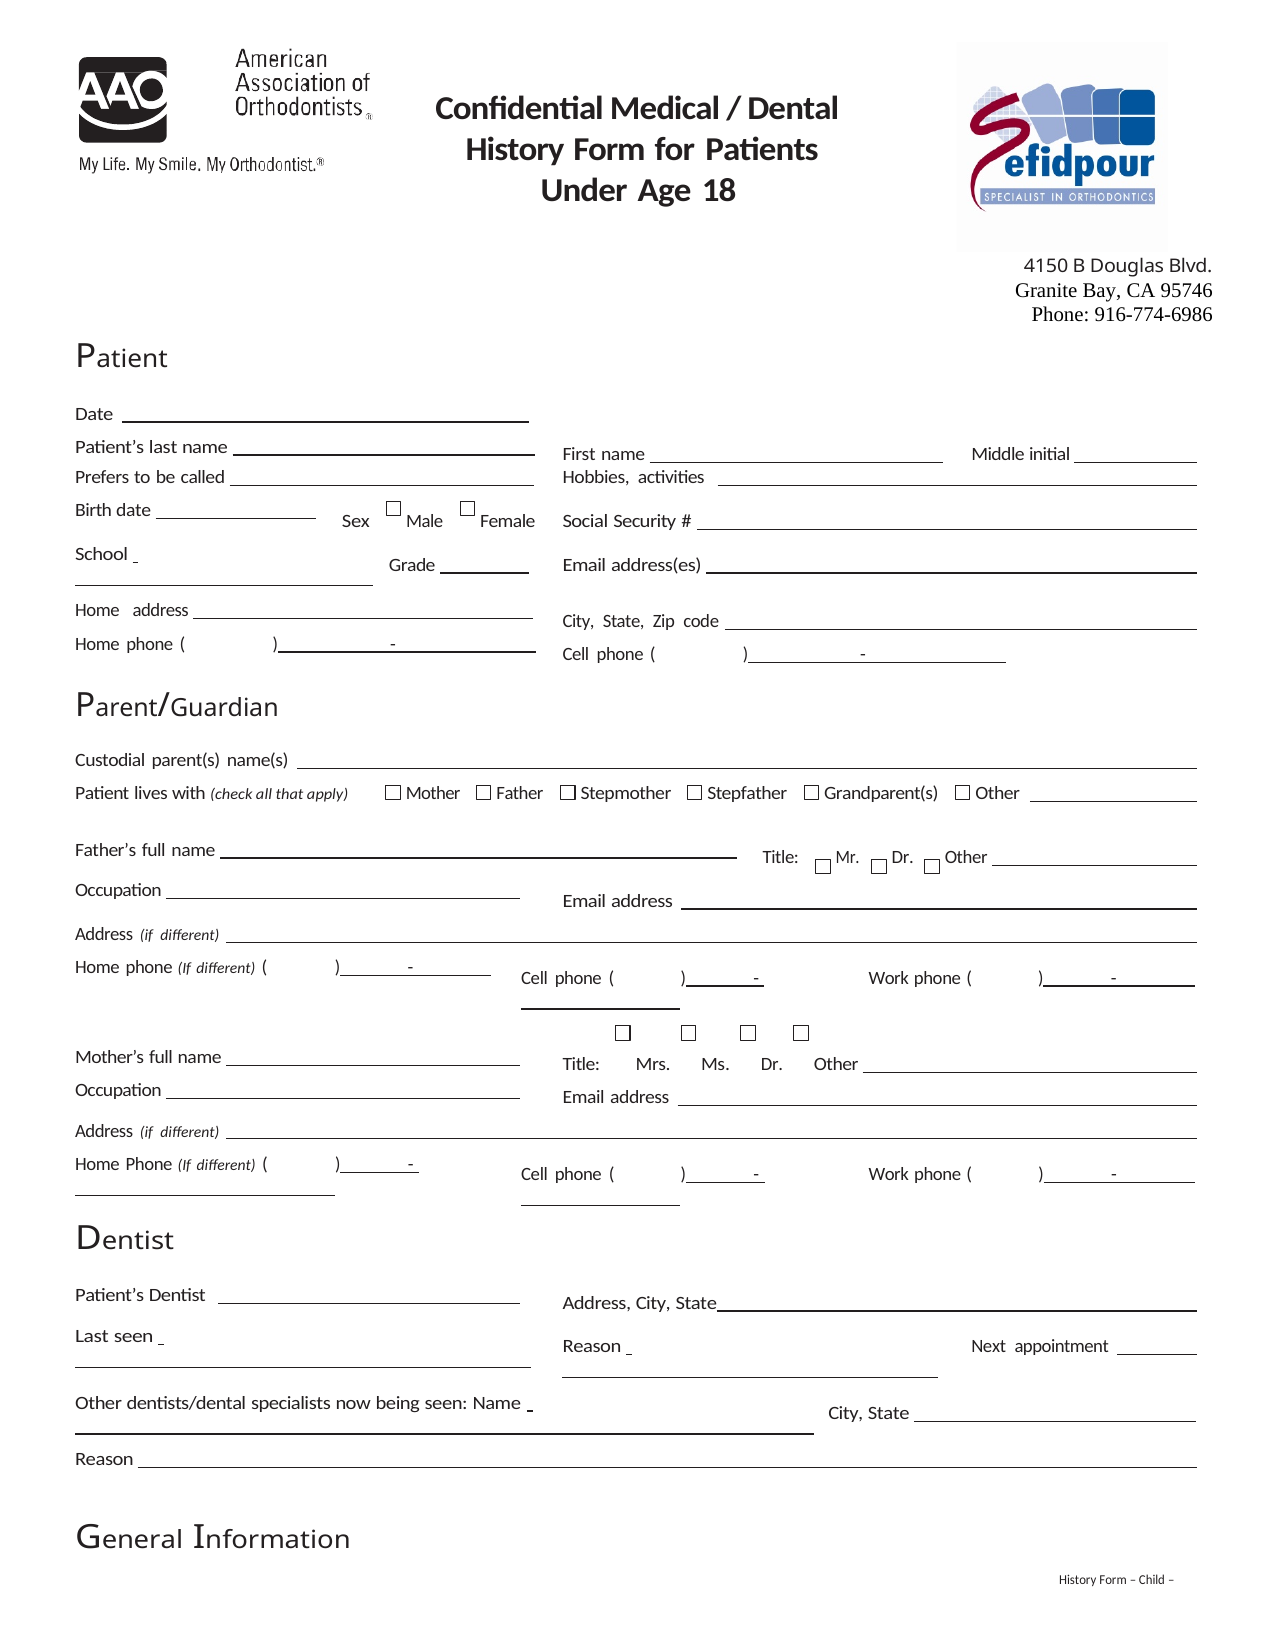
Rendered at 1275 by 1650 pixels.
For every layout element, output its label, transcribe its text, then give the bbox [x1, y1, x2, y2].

text Grade [389, 553, 529, 576]
text Birth date [75, 499, 316, 522]
text Address (if different) [75, 1119, 1212, 1142]
text Reason [75, 1447, 1212, 1470]
text Cell phone ( ) - [521, 966, 837, 1012]
text Last seen [75, 1324, 531, 1367]
text Granite Bay, CA 95746 [62, 278, 1212, 302]
text Date Patient’s last name [75, 402, 534, 458]
picture [235, 47, 373, 120]
subtitle Parent/Guardian [75, 681, 1197, 726]
text Title: Mrs. Ms. Dr. Other Email address [562, 1052, 1197, 1108]
text Sex Male Female Social Security # [342, 509, 1212, 532]
subtitle Dentist [75, 1213, 1212, 1259]
text Work phone ( ) - [868, 966, 1212, 989]
text First name [562, 442, 943, 465]
text Other dentists/dental specialists now being seen: Name [75, 1391, 814, 1433]
text Address (if different) [75, 922, 1212, 945]
text City, State [828, 1401, 1212, 1424]
text Hobbies, activities [562, 465, 1212, 488]
text History Form for Patients [186, 128, 889, 169]
text Home Phone (If different) ( ) - [75, 1152, 491, 1198]
text Phone: 916-774-6986 [62, 302, 1212, 326]
text Email address(es) [562, 553, 1212, 576]
text Custodial parent(s) name(s) Patient lives with (check all that apply) Mother Father Stepmother Stepfather Grandparent(s) Other [75, 748, 1197, 804]
text Work phone ( ) - [868, 1162, 1212, 1185]
subtitle Patient [75, 331, 1212, 377]
text Home phone (If different) ( ) - [75, 955, 491, 978]
text Email address [562, 889, 1212, 912]
text Father’s full name [75, 838, 737, 861]
text Patient’s Dentist [75, 1284, 520, 1307]
text Occupation [75, 878, 520, 901]
text Next appointment [971, 1335, 1212, 1358]
text Reason [562, 1335, 938, 1377]
picture [956, 42, 1168, 252]
text Address, City, State [562, 1291, 1212, 1314]
subtitle 4150 B Douglas Blvd. [75, 253, 1212, 278]
text Mother’s full name Occupation [75, 1045, 520, 1101]
subtitle General Information [75, 1513, 1212, 1558]
text Cell phone ( ) - [521, 1162, 837, 1208]
text Home address Home phone ( ) - [75, 599, 536, 655]
text Title: Mr. Dr. Other [762, 845, 1212, 868]
text Confidential Medical / Dental [186, 48, 889, 128]
text City, State, Zip code Cell phone ( ) - [562, 609, 1197, 665]
text Prefers to be called [75, 465, 533, 488]
text Under Age 18 [186, 169, 889, 209]
picture [197, 157, 324, 173]
text School [75, 542, 373, 585]
text Middle initial [971, 442, 1212, 465]
